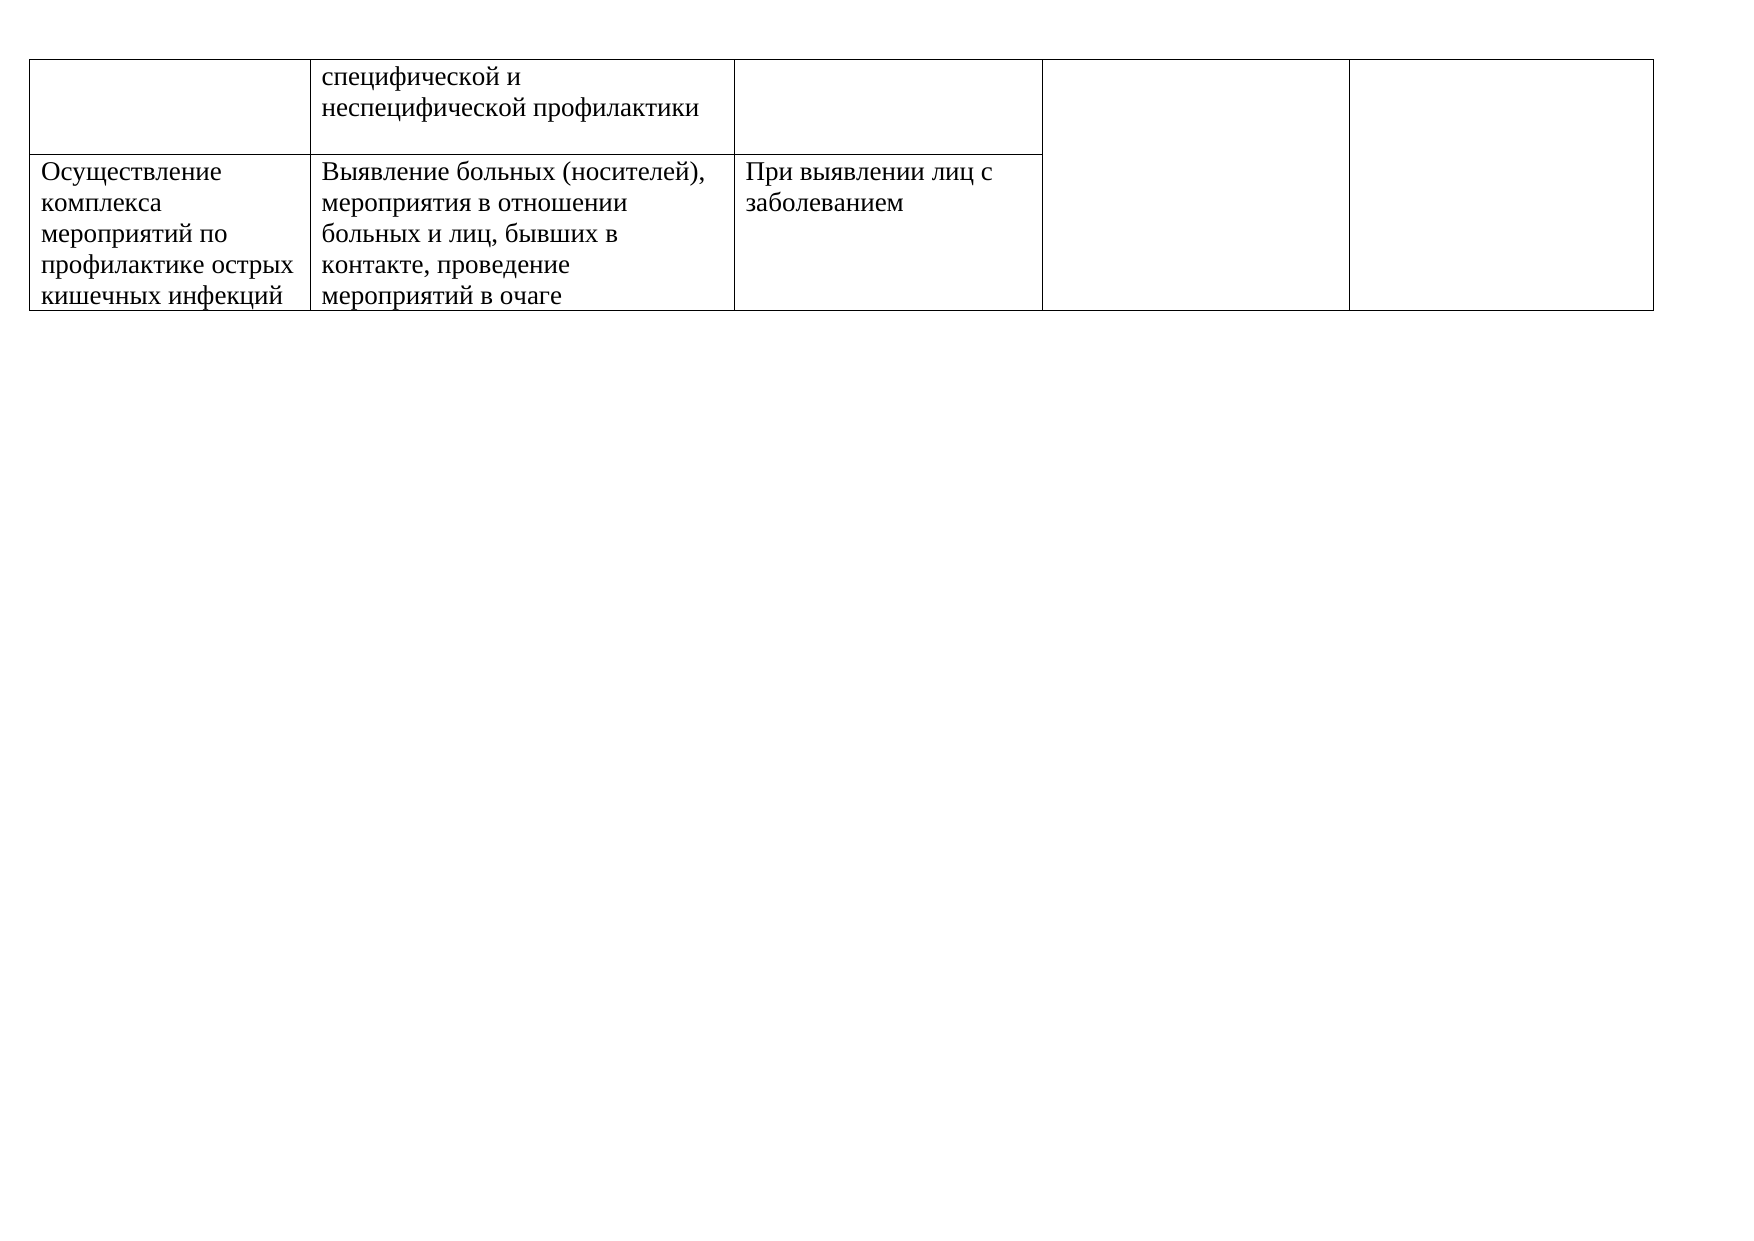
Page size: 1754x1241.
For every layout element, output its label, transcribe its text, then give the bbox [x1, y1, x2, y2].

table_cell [1043, 60, 1349, 310]
table_cell Выявление больных (носителей), мероприятия в отношении больных и лиц, бывших в контакте, проведение мероприятий в очаге [311, 155, 734, 310]
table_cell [311, 60, 734, 153]
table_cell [735, 60, 1042, 153]
table_cell При выявлении лиц с заболеванием [735, 155, 1042, 310]
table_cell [30, 60, 310, 153]
table_cell Осуществление комплекса мероприятий по профилактике острых кишечных инфекций [30, 155, 310, 310]
